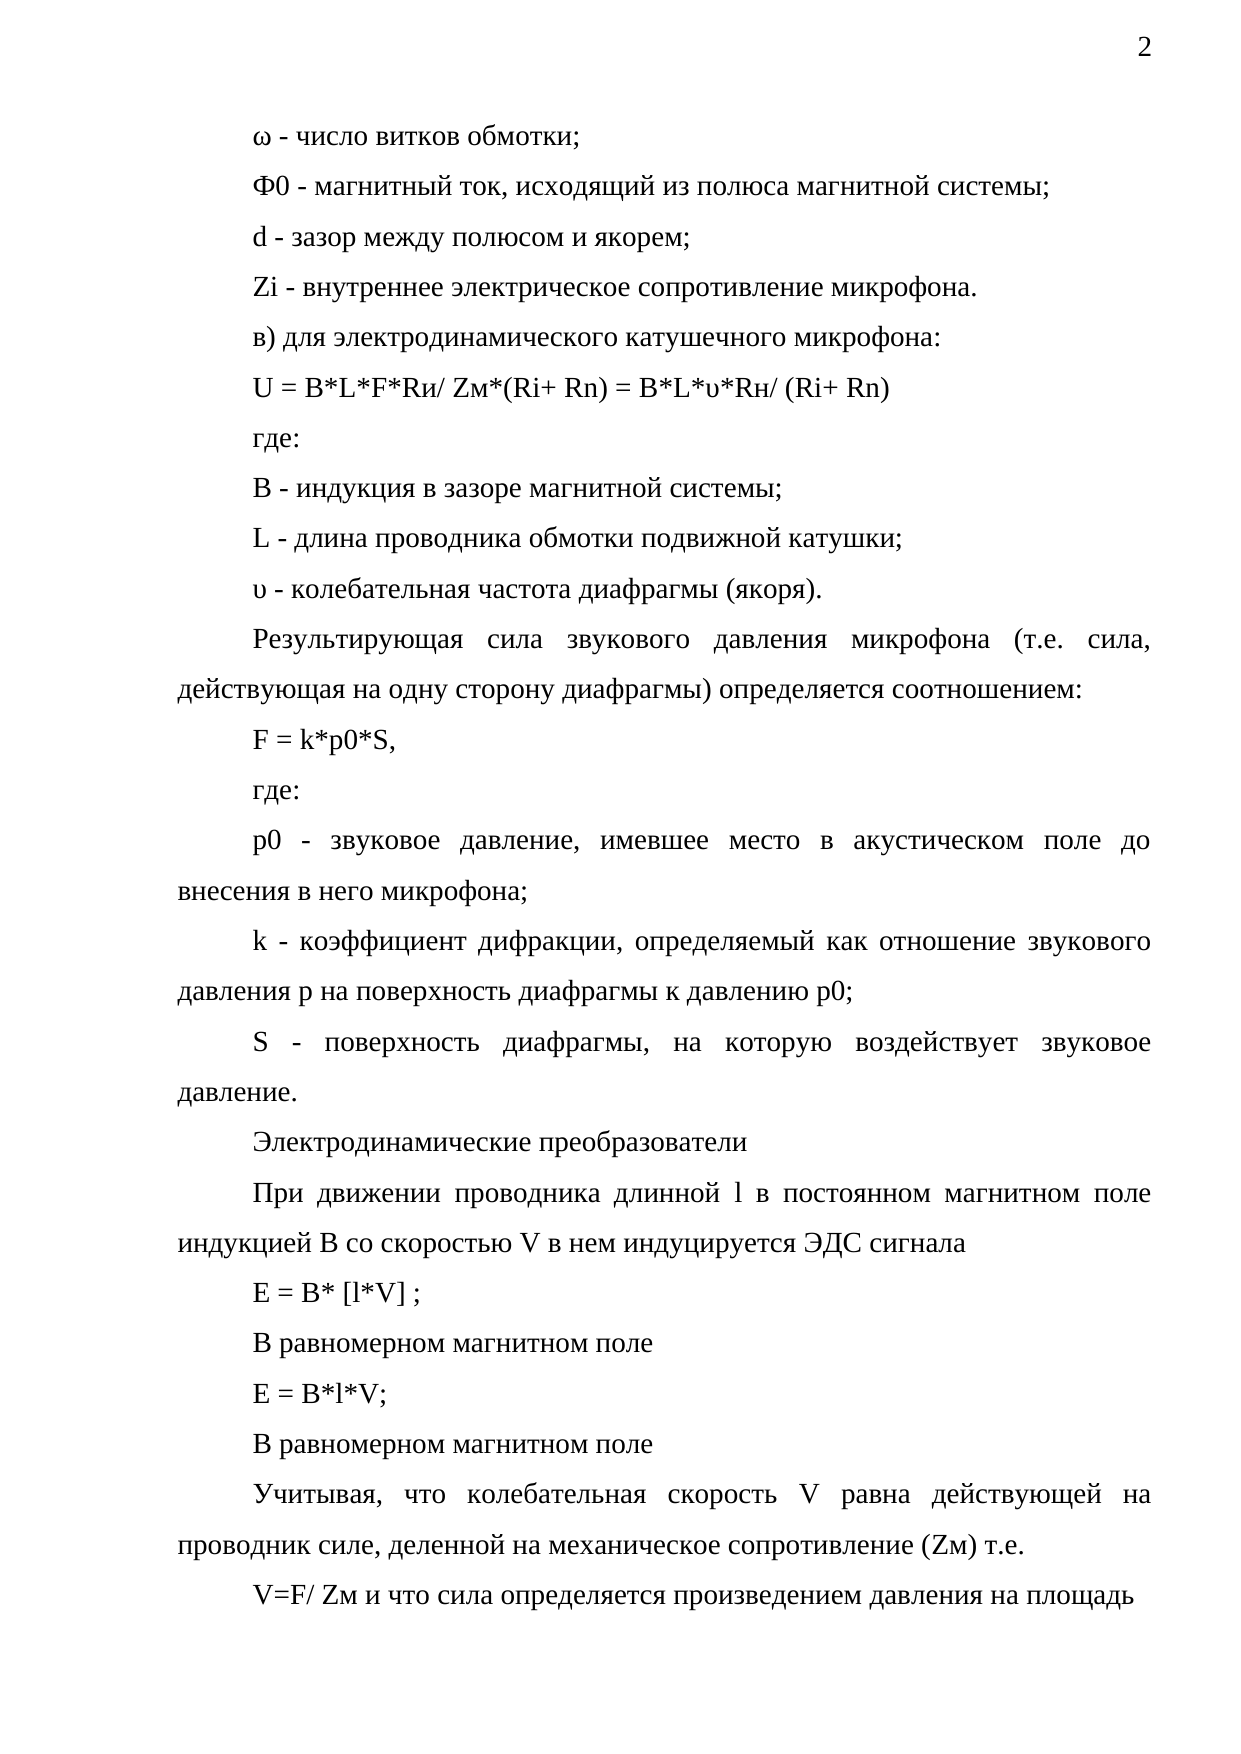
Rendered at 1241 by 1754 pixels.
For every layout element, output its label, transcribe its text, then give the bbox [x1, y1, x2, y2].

text где: [177, 420, 1152, 453]
text Zi - внутреннее электрическое сопротивление микрофона. [177, 269, 1152, 303]
text где: [177, 772, 1152, 806]
text В равномерном магнитном поле [177, 1326, 1152, 1359]
text d - зазор между полюсом и якорем; [177, 219, 1152, 252]
text V=F/ Zм и что сила определяется произведением давления на площадь [177, 1577, 1152, 1611]
text Ф0 - магнитный ток, исходящий из полюса магнитной системы; [177, 168, 1152, 202]
text Электродинамические преобразователи [177, 1124, 1152, 1158]
text ω - число витков обмотки; [177, 118, 1152, 152]
text р0 - звуковое давление, имевшее место в акустическом поле до внесения в него микрофона; [177, 822, 1152, 906]
text в) для электродинамического катушечного микрофона: [177, 319, 1152, 353]
text k - коэффициент дифракции, определяемый как отношение звукового давления р на поверхность диафрагмы к давлению р0; [177, 923, 1152, 1007]
text E = B* [l*V] ; [177, 1275, 1152, 1309]
text U = B*L*F*Rи/ Zм*(Ri+ Rn) = B*L*υ*Rн/ (Ri+ Rn) [177, 370, 1152, 403]
text E = B*l*V; [177, 1376, 1152, 1409]
text При движении проводника длинной l в постоянном магнитном поле индукцией В со скоростью V в нем индуцируется ЭДС сигнала [177, 1175, 1152, 1258]
text S - поверхность диафрагмы, на которую воздействует звуковое давление. [177, 1024, 1152, 1108]
text Учитывая, что колебательная скорость V равна действующей на проводник силе, деленной на механическое сопротивление (Zм) т.е. [177, 1477, 1152, 1560]
text Результирующая сила звукового давления микрофона (т.е. сила, действующая на одну сторону диафрагмы) определяется соотношением: [177, 621, 1152, 705]
text υ - колебательная частота диафрагмы (якоря). [177, 571, 1152, 604]
text L - длина проводника обмотки подвижной катушки; [177, 521, 1152, 554]
text В равномерном магнитном поле [177, 1426, 1152, 1460]
text В - индукция в зазоре магнитной системы; [177, 470, 1152, 504]
text F = k*p0*S, [177, 722, 1152, 755]
